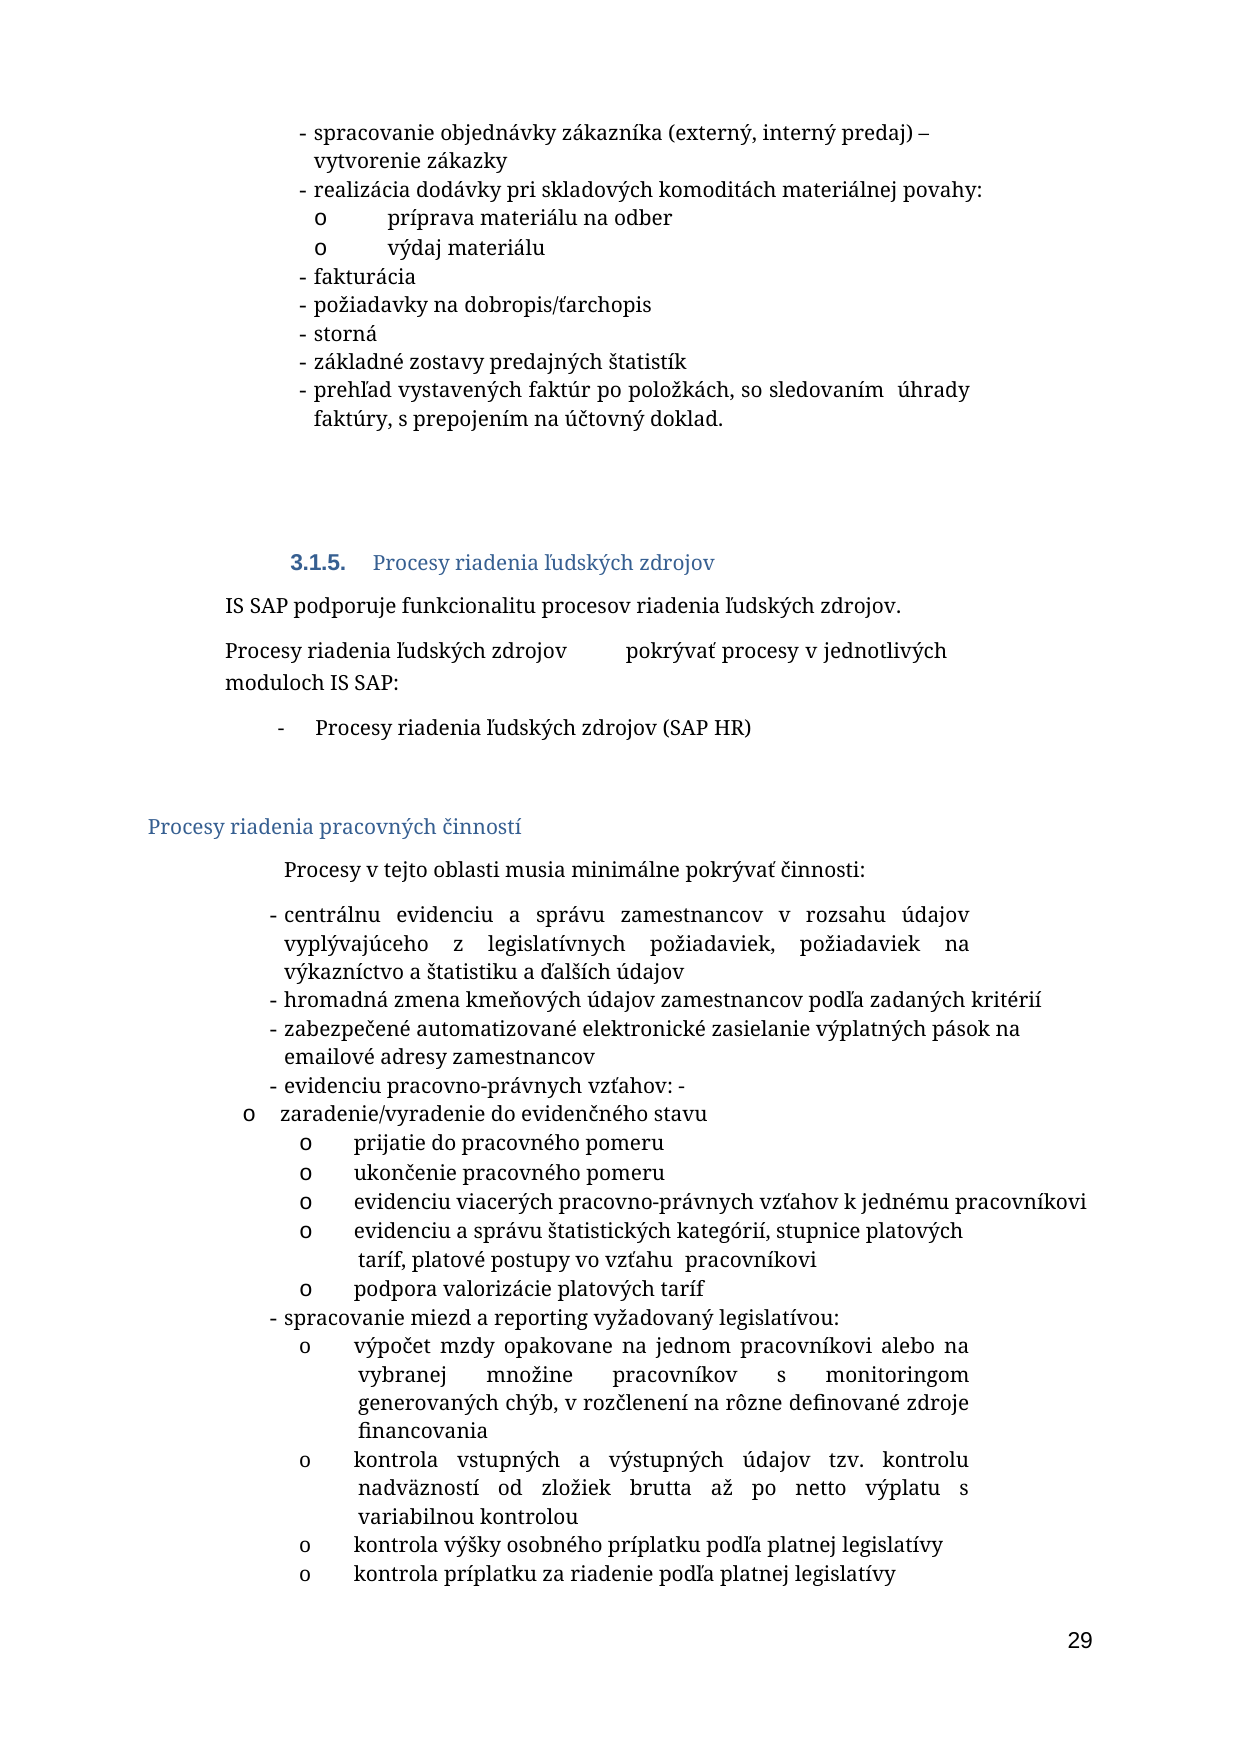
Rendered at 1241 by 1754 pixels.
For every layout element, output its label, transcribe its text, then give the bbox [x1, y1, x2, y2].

subtitle Procesy riadenia pracovných činností [148, 812, 1093, 841]
list realizácia dodávky pri skladových komoditách materiálnej povahy: [299, 175, 1093, 203]
list Procesy riadenia ľudských zdrojov (SAP HR) [278, 713, 1093, 742]
list prehľad vystavených faktúr po položkách, so sledovaním úhrady faktúry, s prepojením na účtovný doklad. [299, 376, 970, 432]
list príprava materiálu na odber [313, 203, 1093, 233]
list podpora valorizácie platových taríf [299, 1274, 1093, 1303]
list spracovanie objednávky zákazníka (externý, interný predaj) – vytvorenie zákazky [299, 118, 970, 175]
list základné zostavy predajných štatistík [299, 347, 1093, 376]
list storná [299, 319, 1093, 347]
list výdaj materiálu [313, 233, 1093, 262]
list požiadavky na dobropis/ťarchopis [299, 290, 1093, 319]
list kontrola príplatku za riadenie podľa platnej legislatívy [299, 1559, 1093, 1587]
list zaradenie/vyradenie do evidenčného stavu [242, 1099, 1093, 1128]
list zabezpečené automatizované elektronické zasielanie výplatných pások na emailové adresy zamestnancov [269, 1014, 1093, 1071]
list hromadná zmena kmeňových údajov zamestnancov podľa zadaných kritérií [269, 986, 1093, 1014]
list kontrola výšky osobného príplatku podľa platnej legislatívy [299, 1530, 1093, 1559]
list evidenciu viacerých pracovno-právnych vzťahov k jednému pracovníkovi [299, 1187, 1093, 1216]
list spracovanie miezd a reporting vyžadovaný legislatívou: [269, 1303, 1093, 1331]
text Procesy v tejto oblasti musia minimálne pokrývať činnosti: [284, 855, 1093, 884]
subtitle Procesy riadenia ľudských zdrojov [290, 548, 1093, 576]
list výpočet mzdy opakovane na jednom pracovníkovi alebo na vybranej množine pracovníkov s monitoringom generovaných chýb, v rozčlenení na rôzne definované zdroje financovania [299, 1331, 970, 1445]
text IS SAP podporuje funkcionalitu procesov riadenia ľudských zdrojov. [225, 591, 1093, 619]
text Procesy riadenia ľudských zdrojov pokrývať procesy v jednotlivých moduloch IS SAP: [225, 636, 947, 697]
list fakturácia [299, 262, 1093, 290]
list ukončenie pracovného pomeru [299, 1158, 1093, 1187]
list kontrola vstupných a výstupných údajov tzv. kontrolu nadväzností od zložiek brutta až po netto výplatu s variabilnou kontrolou [299, 1445, 970, 1530]
list evidenciu pracovno-právnych vzťahov: - [269, 1071, 1093, 1099]
list evidenciu a správu štatistických kategórií, stupnice platových taríf, platové postupy vo vzťahu pracovníkovi [299, 1216, 970, 1274]
list centrálnu evidenciu a správu zamestnancov v rozsahu údajov vyplývajúceho z legislatívnych požiadaviek, požiadaviek na výkazníctvo a štatistiku a ďalších údajov [269, 900, 970, 986]
list prijatie do pracovného pomeru [299, 1128, 1093, 1158]
